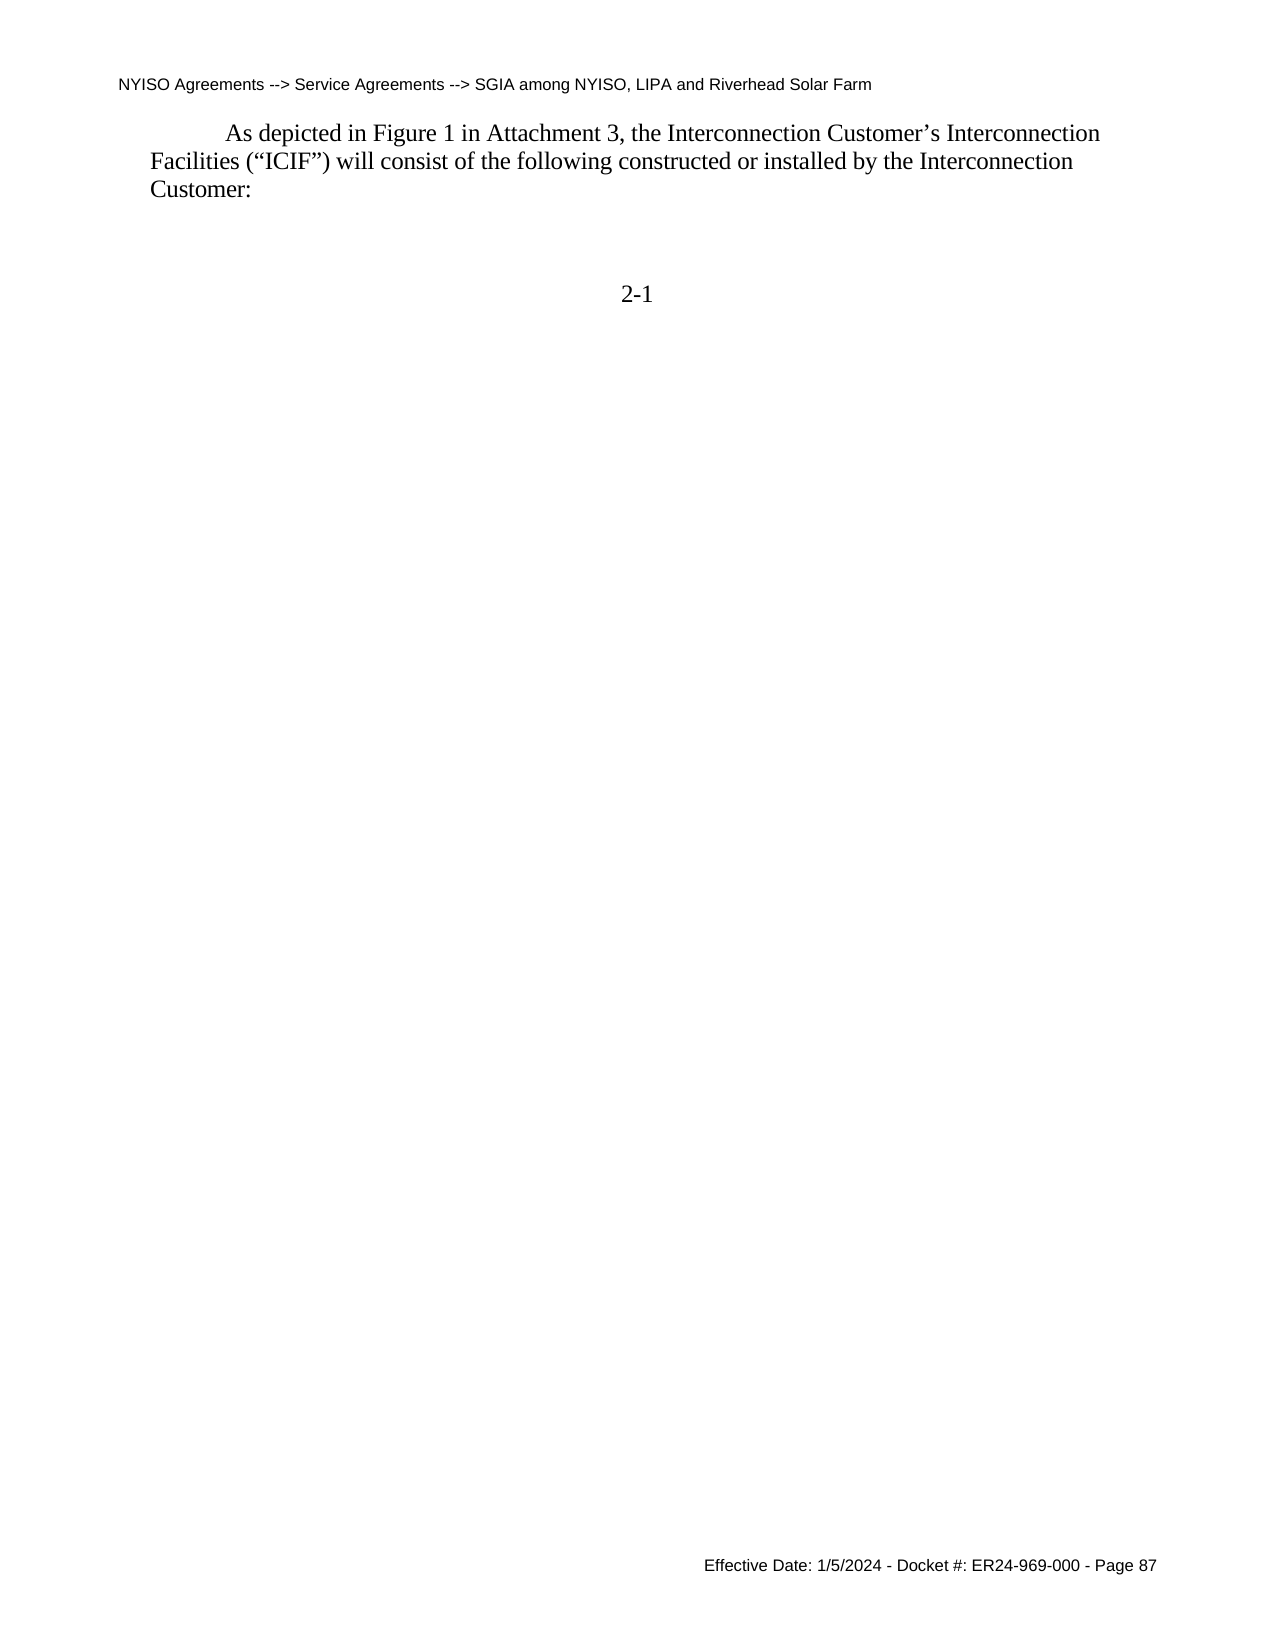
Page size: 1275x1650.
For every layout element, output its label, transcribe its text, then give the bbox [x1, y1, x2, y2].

text As depicted in Figure 1 in Attachment 3, the Interconnection Customer’s Interconnection Facilities (“ICIF”) will consist of the following constructed or installed by the Interconnection Customer: [150, 119, 1138, 203]
text 2-1 [621, 279, 1275, 308]
